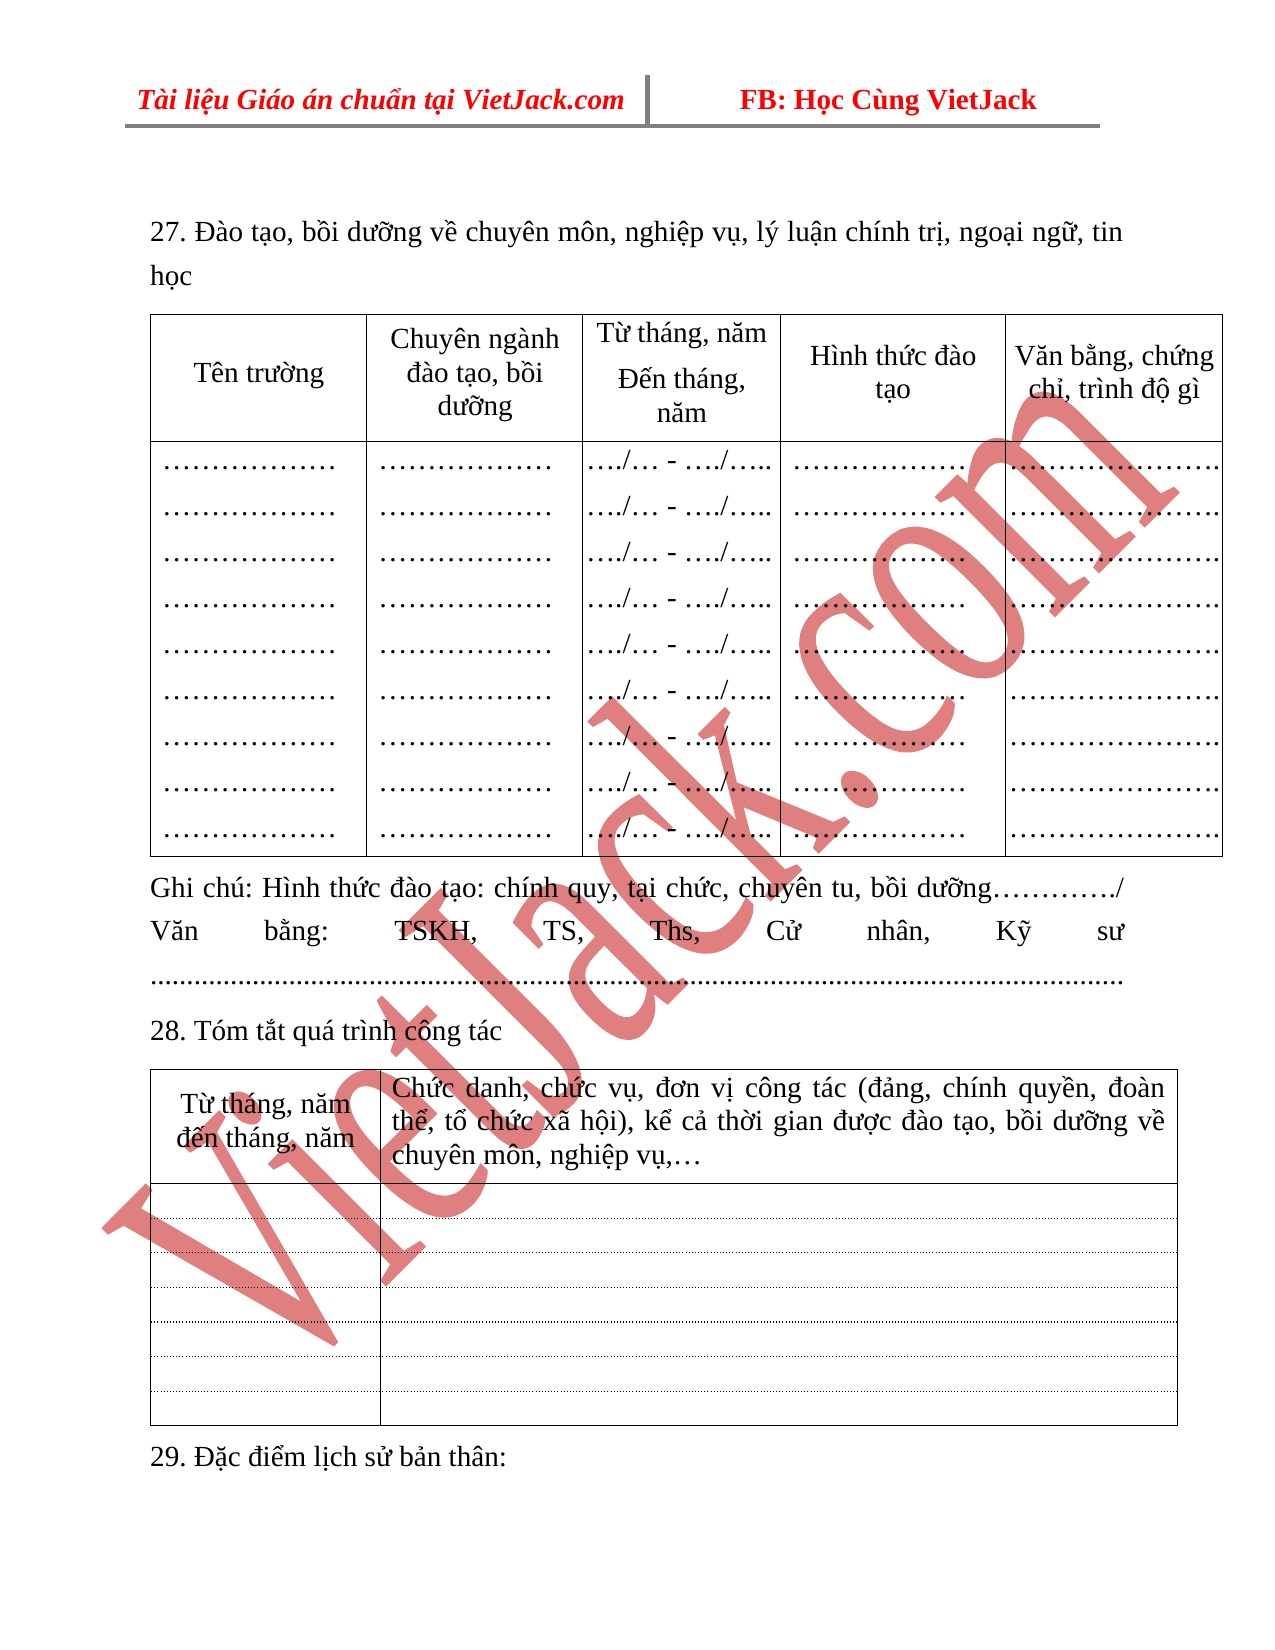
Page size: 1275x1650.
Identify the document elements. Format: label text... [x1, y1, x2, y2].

text 27. Đào tạo, bồi dưỡng về chuyên môn, nghiệp vụ, lý luận chính trị, ngoại ngữ, tin học [150, 214, 1125, 292]
table_cell [381, 1184, 1177, 1218]
table_cell [381, 1287, 1177, 1321]
table_cell …………………. [1006, 718, 1222, 764]
table_cell [151, 1184, 380, 1218]
table_cell ……………… [151, 626, 366, 672]
table_cell ……………… [151, 672, 366, 718]
text 29. Đặc điểm lịch sử bản thân: [150, 1439, 1125, 1472]
text Ghi chú: Hình thức đào tạo: chính quy, tại chức, chuyên tu, bồi dưỡng…………./ Văn bằng: TSKH, TS, Ths, Cử nhân, Kỹ sư [150, 870, 1125, 990]
table_cell …./… - …./….. [583, 534, 780, 580]
table_cell ……………… [151, 718, 366, 764]
table_header Chức danh, chức vụ, đơn vị công tác (đảng, chính quyền, đoàn thể, tổ chức xã hội), kể cả thời gian được đào tạo, bồi dưỡng về chuyên môn, nghiệp vụ,… [381, 1070, 1177, 1183]
table_cell ……………… [781, 764, 1005, 810]
table_cell …………………. [1006, 764, 1222, 810]
table_cell ……………… [367, 580, 582, 626]
table_cell [381, 1252, 1177, 1287]
table_cell …………………. [1006, 810, 1222, 856]
table_cell ……………… [781, 810, 1005, 856]
table_cell …./… - …./….. [583, 580, 780, 626]
table_cell …./… - …./….. [583, 764, 780, 810]
table_cell [381, 1356, 1177, 1391]
table_cell [151, 1321, 380, 1356]
table_cell ……………… [367, 718, 582, 764]
table_cell ……………… [781, 718, 1005, 764]
table_cell [151, 1252, 380, 1287]
table_cell …./… - …./….. [583, 672, 780, 718]
table_header Từ tháng, năm Đến tháng, năm [583, 315, 780, 441]
table_cell …………………. [1006, 580, 1222, 626]
table_cell [381, 1218, 1177, 1252]
table_cell …./… - …./….. [583, 810, 780, 856]
table_cell ……………… [367, 442, 582, 488]
table_cell …………………. [1006, 442, 1222, 488]
table_cell …./… - …./….. [583, 718, 780, 764]
text 28. Tóm tắt quá trình công tác [150, 1013, 1125, 1046]
table_cell ……………… [367, 488, 582, 534]
table_cell ……………… [151, 442, 366, 488]
table_cell …………………. [1006, 626, 1222, 672]
table_header Tên trường [151, 315, 366, 441]
table_header Từ tháng, năm đến tháng, năm [151, 1070, 380, 1183]
table_cell [151, 1218, 380, 1252]
table_cell ……………… [151, 764, 366, 810]
table_cell ……………… [781, 488, 1005, 534]
table_cell …./… - …./….. [583, 626, 780, 672]
table_cell ……………… [781, 442, 1005, 488]
table_cell …./… - …./….. [583, 442, 780, 488]
table_cell ……………… [781, 580, 1005, 626]
table_header Hình thức đào tạo [781, 315, 1005, 441]
table_cell [151, 1287, 380, 1321]
table_cell ……………… [151, 534, 366, 580]
table_cell …………………. [1006, 488, 1222, 534]
table_cell ……………… [367, 764, 582, 810]
table_cell ……………… [367, 626, 582, 672]
table_cell ……………… [781, 534, 1005, 580]
table_header Chuyên ngành đào tạo, bồi dưỡng [367, 315, 582, 441]
table_cell ……………… [151, 810, 366, 856]
table_cell ……………… [151, 488, 366, 534]
table_cell [151, 1356, 380, 1391]
table_cell [381, 1391, 1177, 1425]
table_cell ……………… [367, 810, 582, 856]
table_cell [381, 1321, 1177, 1356]
table_cell ……………… [367, 534, 582, 580]
table_cell ……………… [367, 672, 582, 718]
table_cell ……………… [151, 580, 366, 626]
table_cell …………………. [1006, 672, 1222, 718]
table_cell …………………. [1006, 534, 1222, 580]
table_cell [151, 1391, 380, 1425]
table_header Văn bằng, chứng chỉ, trình độ gì [1006, 315, 1222, 441]
table_cell …./… - …./….. [583, 488, 780, 534]
table_cell ……………… [781, 626, 1005, 672]
table_cell ……………… [781, 672, 1005, 718]
